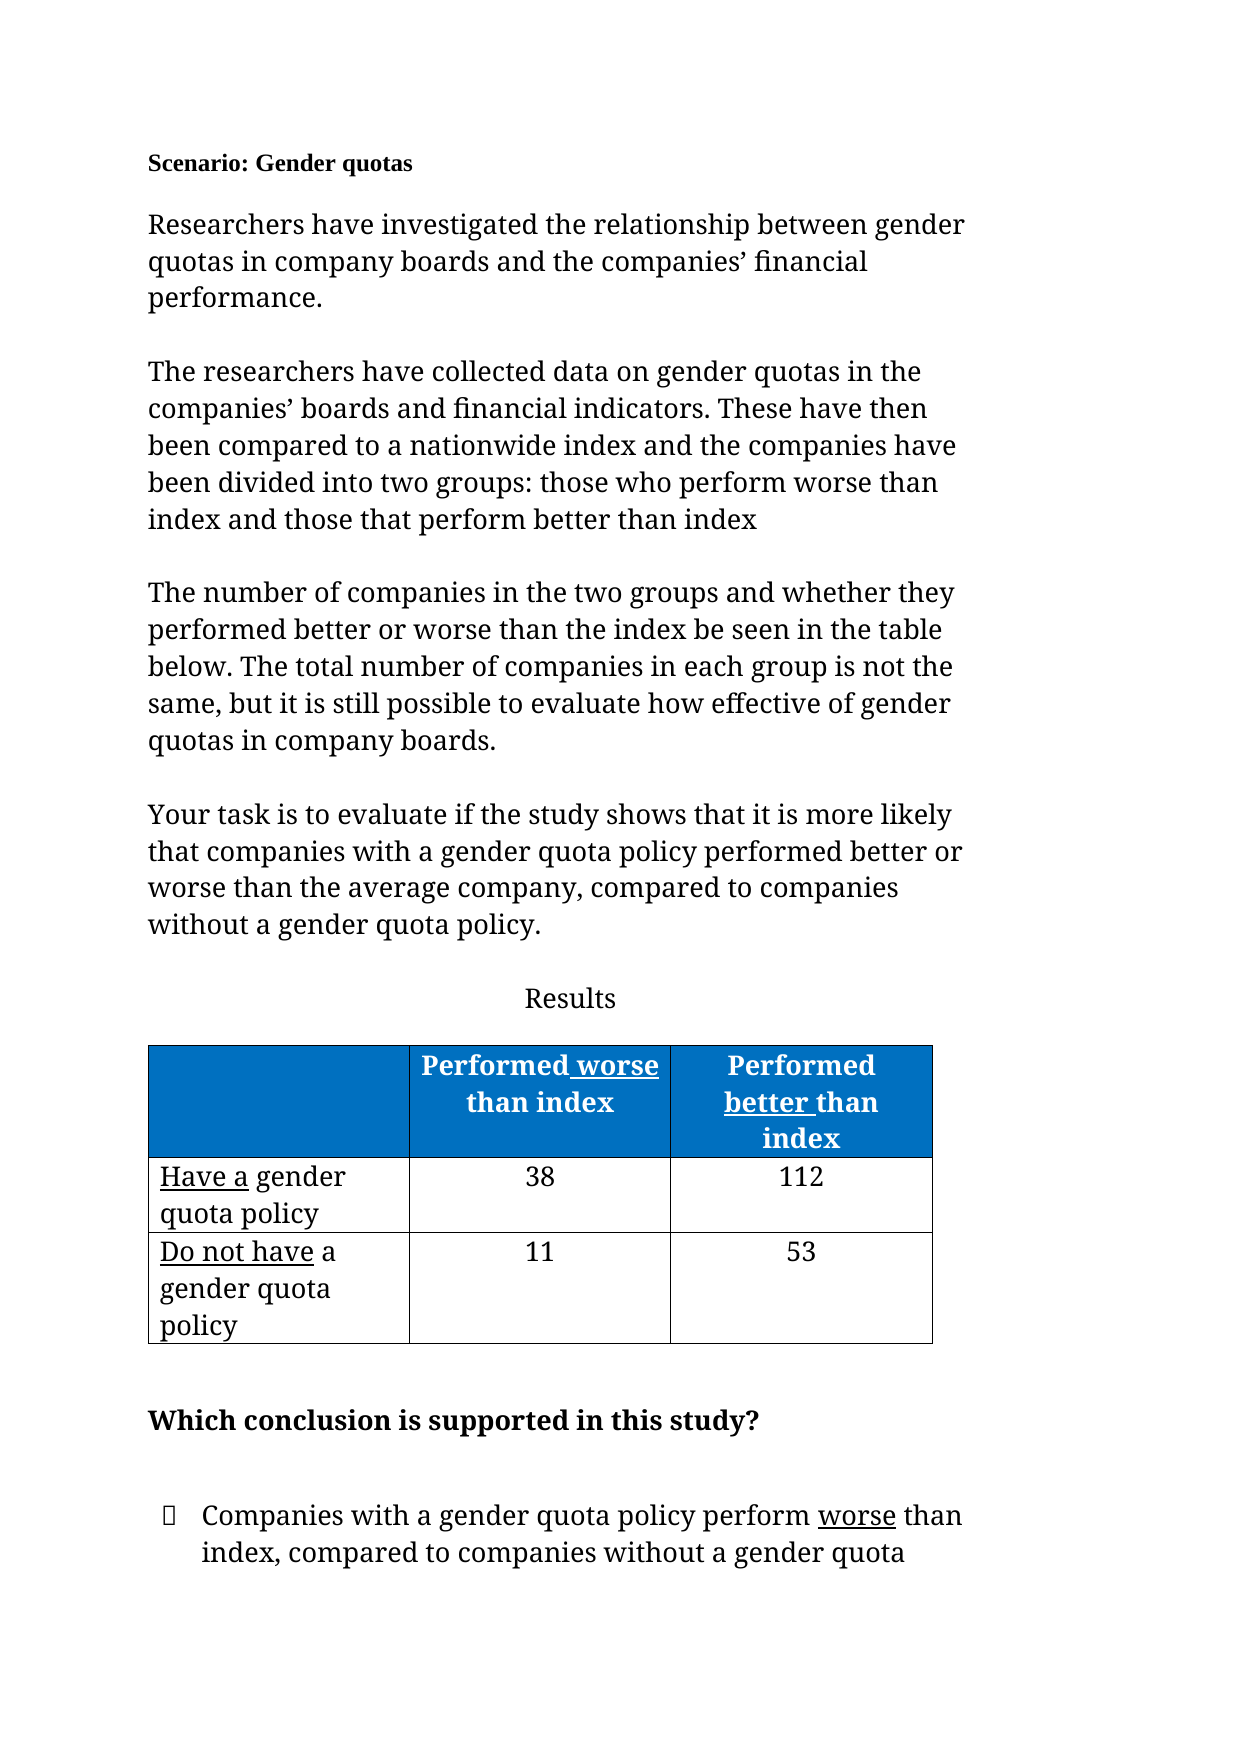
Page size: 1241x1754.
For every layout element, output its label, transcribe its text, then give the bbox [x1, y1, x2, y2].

table_header  [148, 1496, 190, 1570]
table_header Companies with a gender quota policy perform worse than index, compared to companies without a gender quota policy. [190, 1496, 1004, 1570]
table_header Scenario: Gender quotas Researchers have investigated the relationship between gender quotas in company boards and the companies’ financial performance. The researchers have collected data on gender quotas in the companies’ boards and financial indicators. These have then been compared to a nationwide index and the companies have been divided into two groups: those who perform worse than index and those that perform better than index The number of companies in the two groups and whether they performed better or worse than the index be seen in the table below. The total number of companies in each group is not the same, but it is still possible to evaluate how effective of gender quotas in company boards. Your task is to evaluate if the study shows that it is more likely that companies with a gender quota policy performed better or worse than the average company, compared to companies without a gender quota policy. Results Which conclusion is supported in this study? [148, 148, 1004, 1467]
